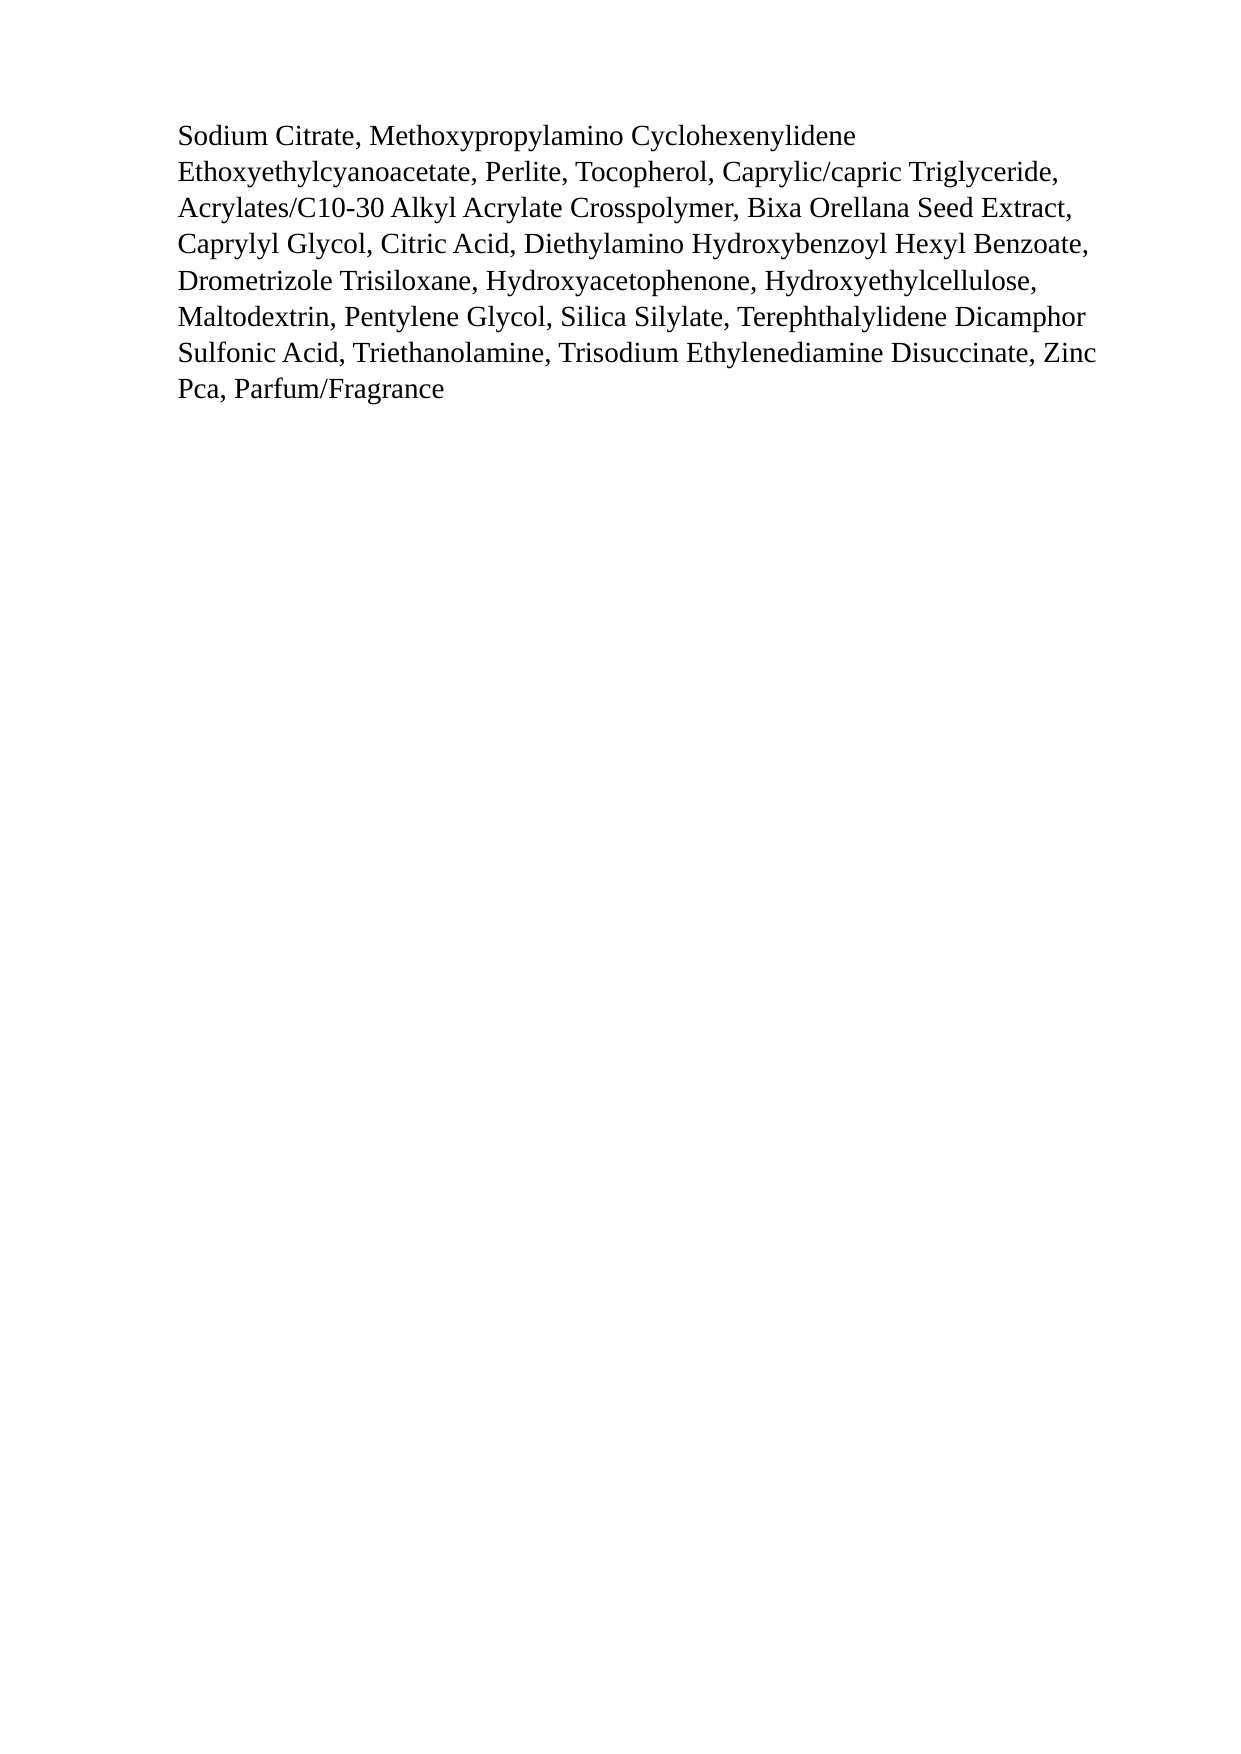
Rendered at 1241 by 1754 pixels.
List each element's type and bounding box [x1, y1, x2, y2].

text [177, 118, 1152, 405]
